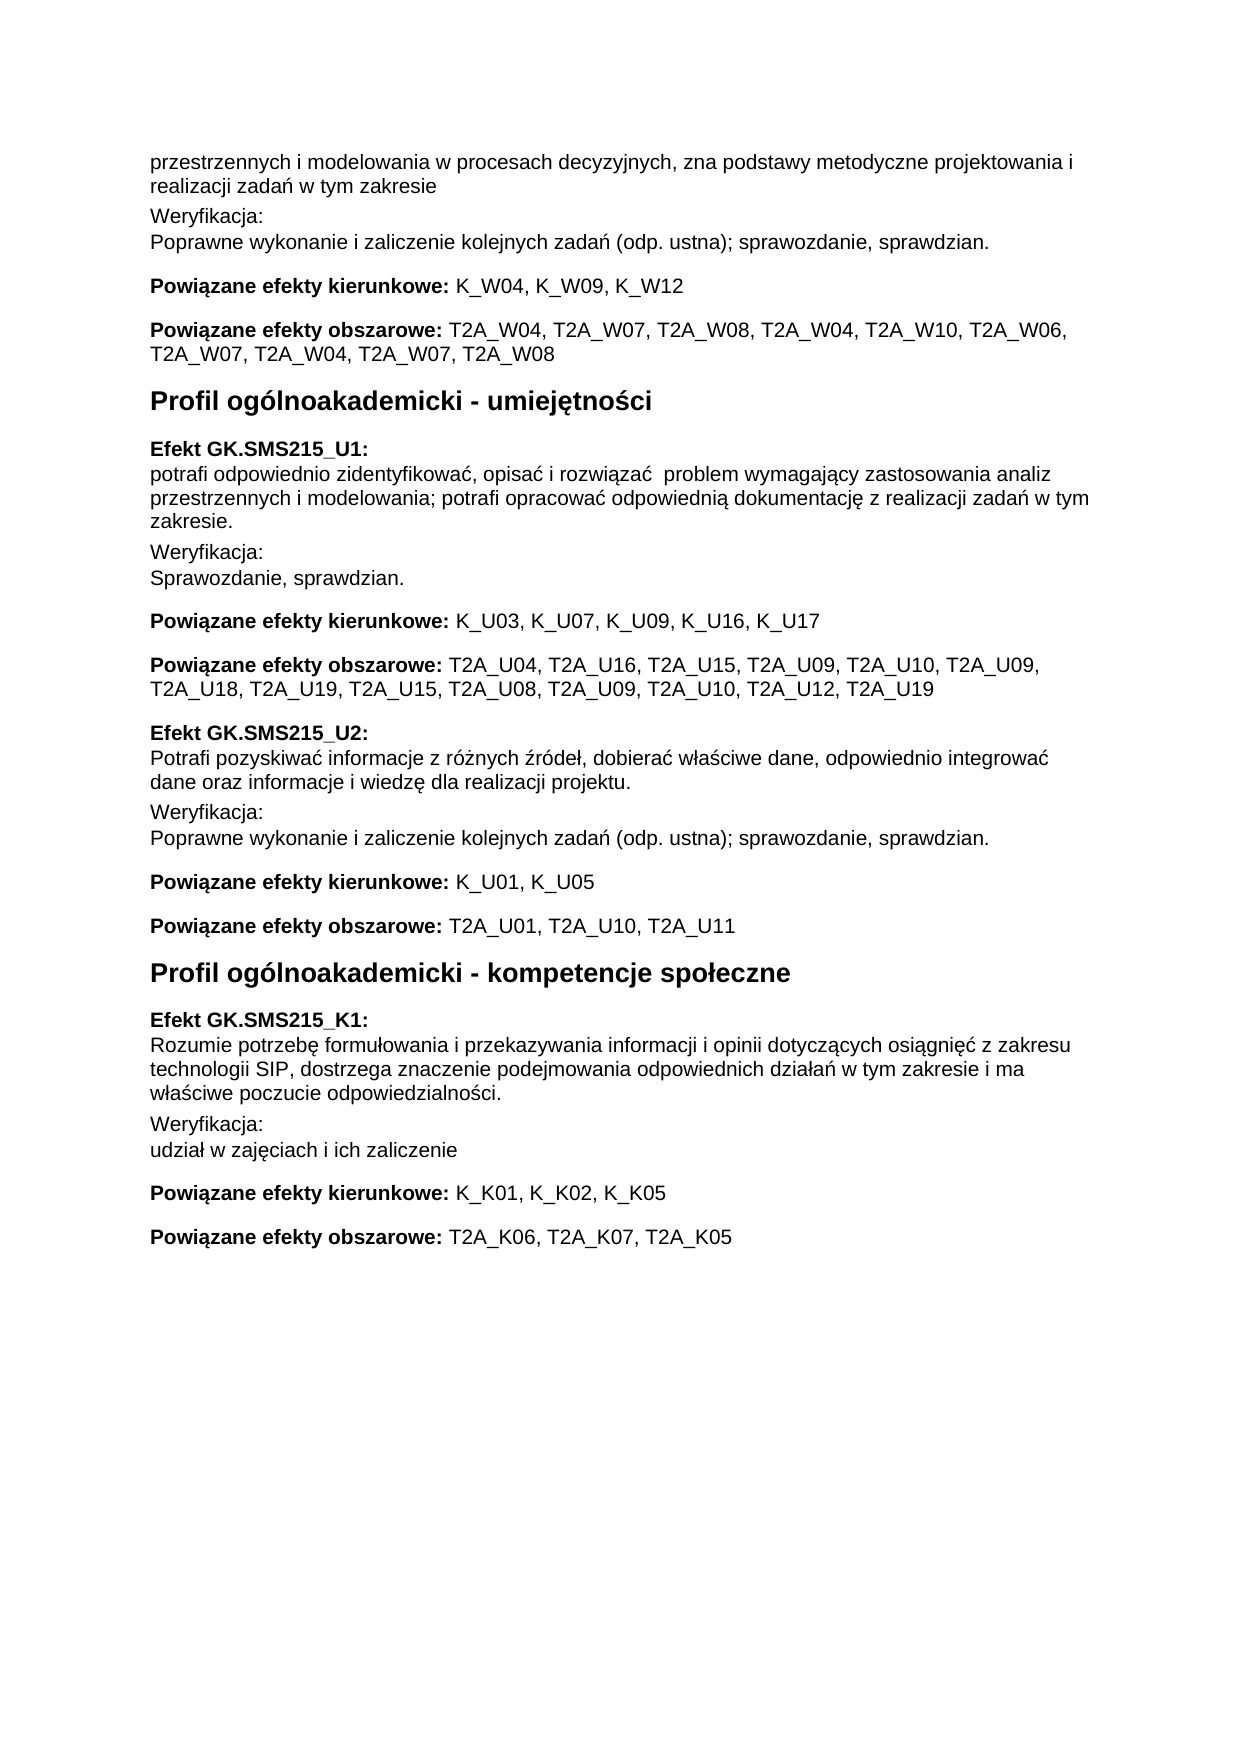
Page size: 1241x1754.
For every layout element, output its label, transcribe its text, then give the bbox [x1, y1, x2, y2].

subtitle Profil ogólnoakademicki - umiejętności [150, 385, 1090, 417]
text udział w zajęciach i ich zaliczenie [150, 1137, 1090, 1161]
subtitle Profil ogólnoakademicki - kompetencje społeczne [150, 957, 1090, 988]
text Powiązane efekty obszarowe: T2A_U04, T2A_U16, T2A_U15, T2A_U09, T2A_U10, T2A_U09, T2A_U18, T2A_U19, T2A_U15, T2A_U08, T2A_U09, T2A_U10, T2A_U12, T2A_U19 [150, 653, 1090, 701]
text Powiązane efekty obszarowe: T2A_K06, T2A_K07, T2A_K05 [150, 1225, 1090, 1249]
text Powiązane efekty kierunkowe: K_U03, K_U07, K_U09, K_U16, K_U17 [150, 609, 1090, 633]
text Efekt GK.SMS215_K1: [150, 1008, 1090, 1032]
text Powiązane efekty obszarowe: T2A_W04, T2A_W07, T2A_W08, T2A_W04, T2A_W10, T2A_W06, T2A_W07, T2A_W04, T2A_W07, T2A_W08 [150, 318, 1090, 366]
text potrafi odpowiednio zidentyfikować, opisać i rozwiązać problem wymagający zastosowania analiz przestrzennych i modelowania; potrafi opracować odpowiednią dokumentację z realizacji zadań w tym zakresie. [150, 461, 1090, 533]
text Poprawne wykonanie i zaliczenie kolejnych zadań (odp. ustna); sprawozdanie, sprawdzian. [150, 826, 1090, 850]
text Weryfikacja: [150, 800, 1090, 824]
text Powiązane efekty kierunkowe: K_U01, K_U05 [150, 870, 1090, 894]
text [150, 150, 1090, 198]
text Powiązane efekty obszarowe: T2A_U01, T2A_U10, T2A_U11 [150, 913, 1090, 937]
text Efekt GK.SMS215_U1: [150, 436, 1090, 460]
text Sprawozdanie, sprawdzian. [150, 566, 1090, 589]
text Powiązane efekty kierunkowe: K_W04, K_W09, K_W12 [150, 274, 1090, 298]
text Weryfikacja: [150, 1111, 1090, 1135]
text Rozumie potrzebę formułowania i przekazywania informacji i opinii dotyczących osiągnięć z zakresu technologii SIP, dostrzega znaczenie podejmowania odpowiednich działań w tym zakresie i ma właściwe poczucie odpowiedzialności. [150, 1033, 1090, 1105]
text Poprawne wykonanie i zaliczenie kolejnych zadań (odp. ustna); sprawozdanie, sprawdzian. [150, 230, 1090, 254]
text Potrafi pozyskiwać informacje z różnych źródeł, dobierać właściwe dane, odpowiednio integrować dane oraz informacje i wiedzę dla realizacji projektu. [150, 746, 1090, 794]
text Powiązane efekty kierunkowe: K_K01, K_K02, K_K05 [150, 1181, 1090, 1205]
text Weryfikacja: [150, 539, 1090, 563]
text Efekt GK.SMS215_U2: [150, 721, 1090, 745]
text Weryfikacja: [150, 204, 1090, 228]
